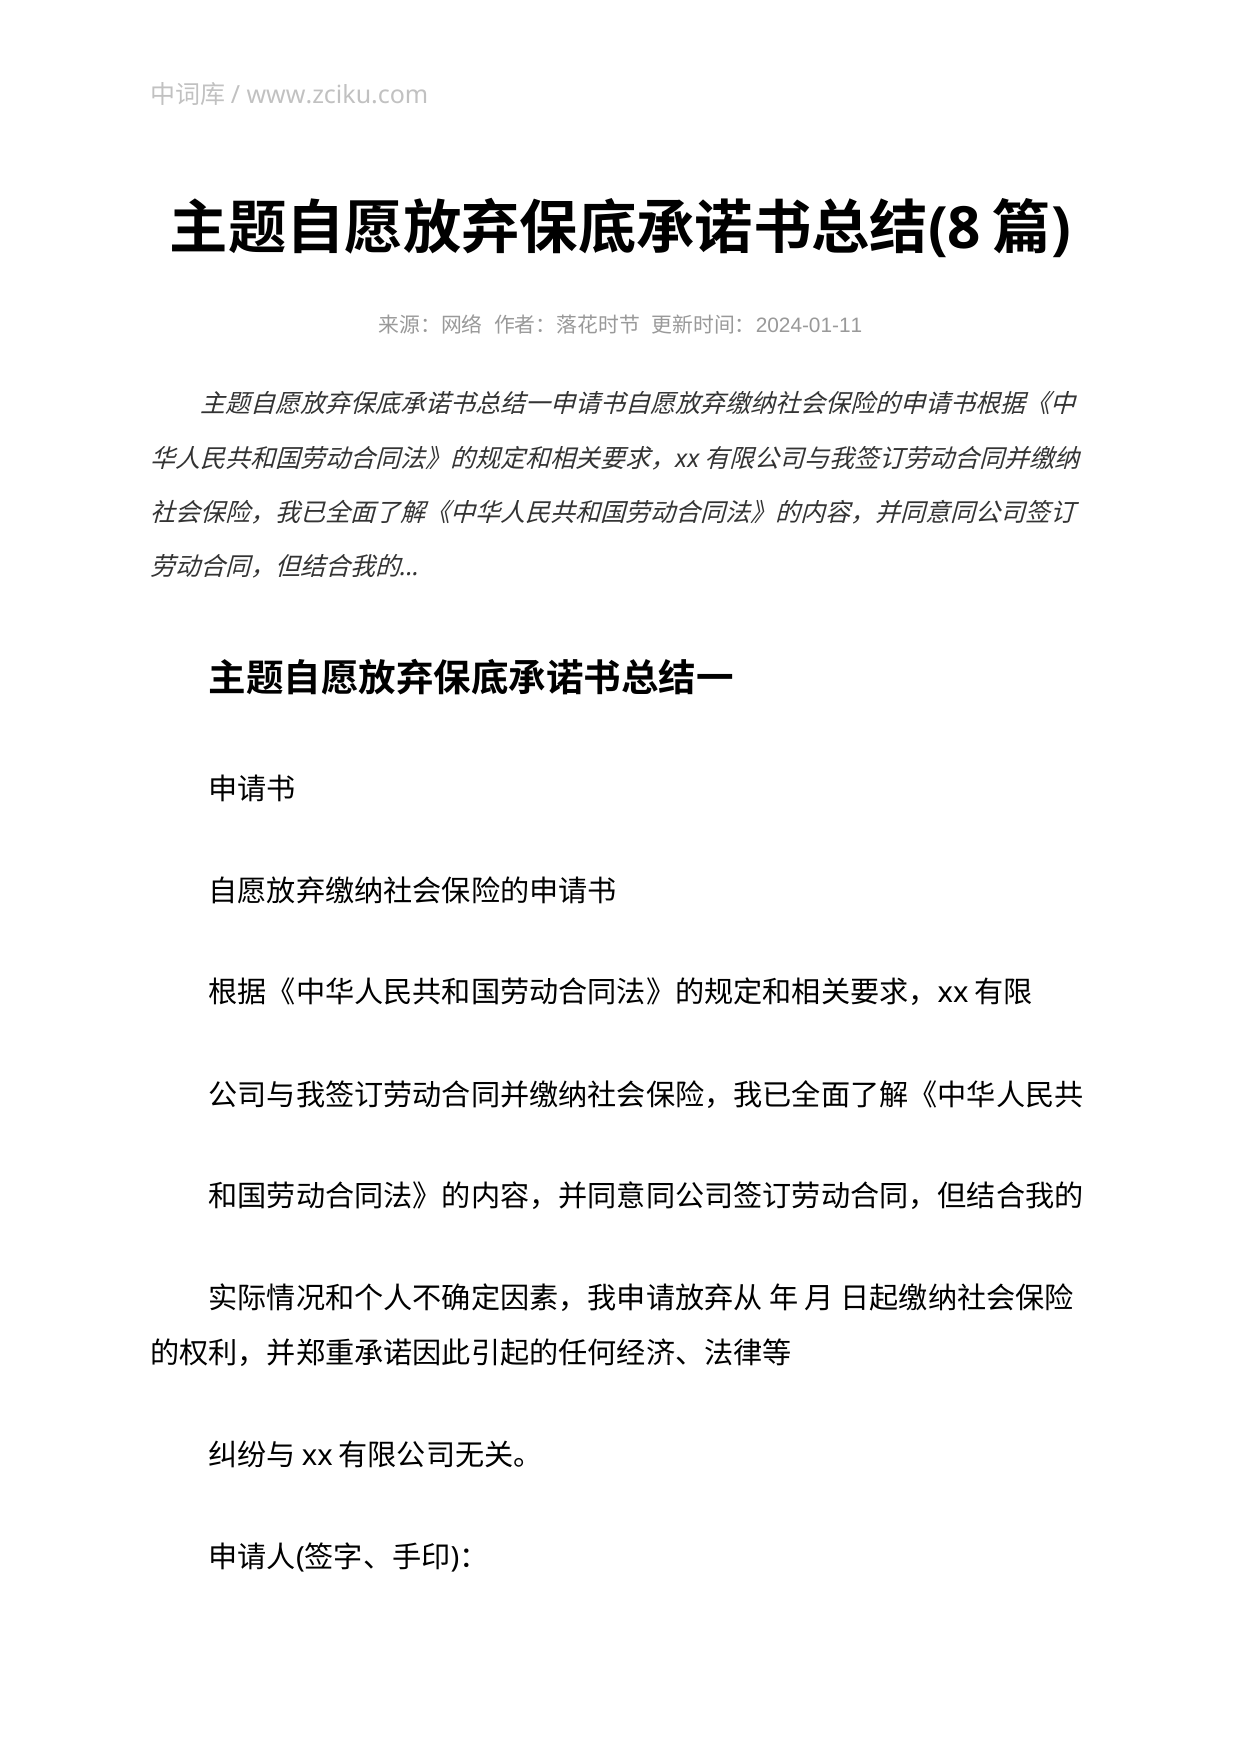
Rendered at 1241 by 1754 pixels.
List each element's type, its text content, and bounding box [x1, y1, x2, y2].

text 申请人(签字、手印)： [150, 1533, 1090, 1576]
text 实际情况和个人不确定因素，我申请放弃从 年 月 日起缴纳社会保险的权利，并郑重承诺因此引起的任何经济、法律等 [150, 1274, 1090, 1372]
subtitle 主题自愿放弃保底承诺书总结(8篇) [150, 181, 1090, 266]
text 和国劳动合同法》的内容，并同意同公司签订劳动合同，但结合我的 [150, 1173, 1090, 1215]
text 来源：网络 作者：落花时节 更新时间：2024-01-11 [150, 313, 1090, 337]
text 纠纷与xx有限公司无关。 [150, 1431, 1090, 1474]
text 根据《中华人民共和国劳动合同法》的规定和相关要求，xx有限 [150, 969, 1090, 1011]
text 自愿放弃缴纳社会保险的申请书 [150, 867, 1090, 909]
text 主题自愿放弃保底承诺书总结一申请书自愿放弃缴纳社会保险的申请书根据《中华人民共和国劳动合同法》的规定和相关要求，xx有限公司与我签订劳动合同并缴纳社会保险，我已全面了解《中华人民共和国劳动合同法》的内容，并同意同公司签订劳动合同，但结合我的... [150, 384, 1090, 583]
text 公司与我签订劳动合同并缴纳社会保险，我已全面了解《中华人民共 [150, 1071, 1090, 1113]
text 申请书 [150, 766, 1090, 808]
text 主题自愿放弃保底承诺书总结一 [150, 648, 1090, 702]
